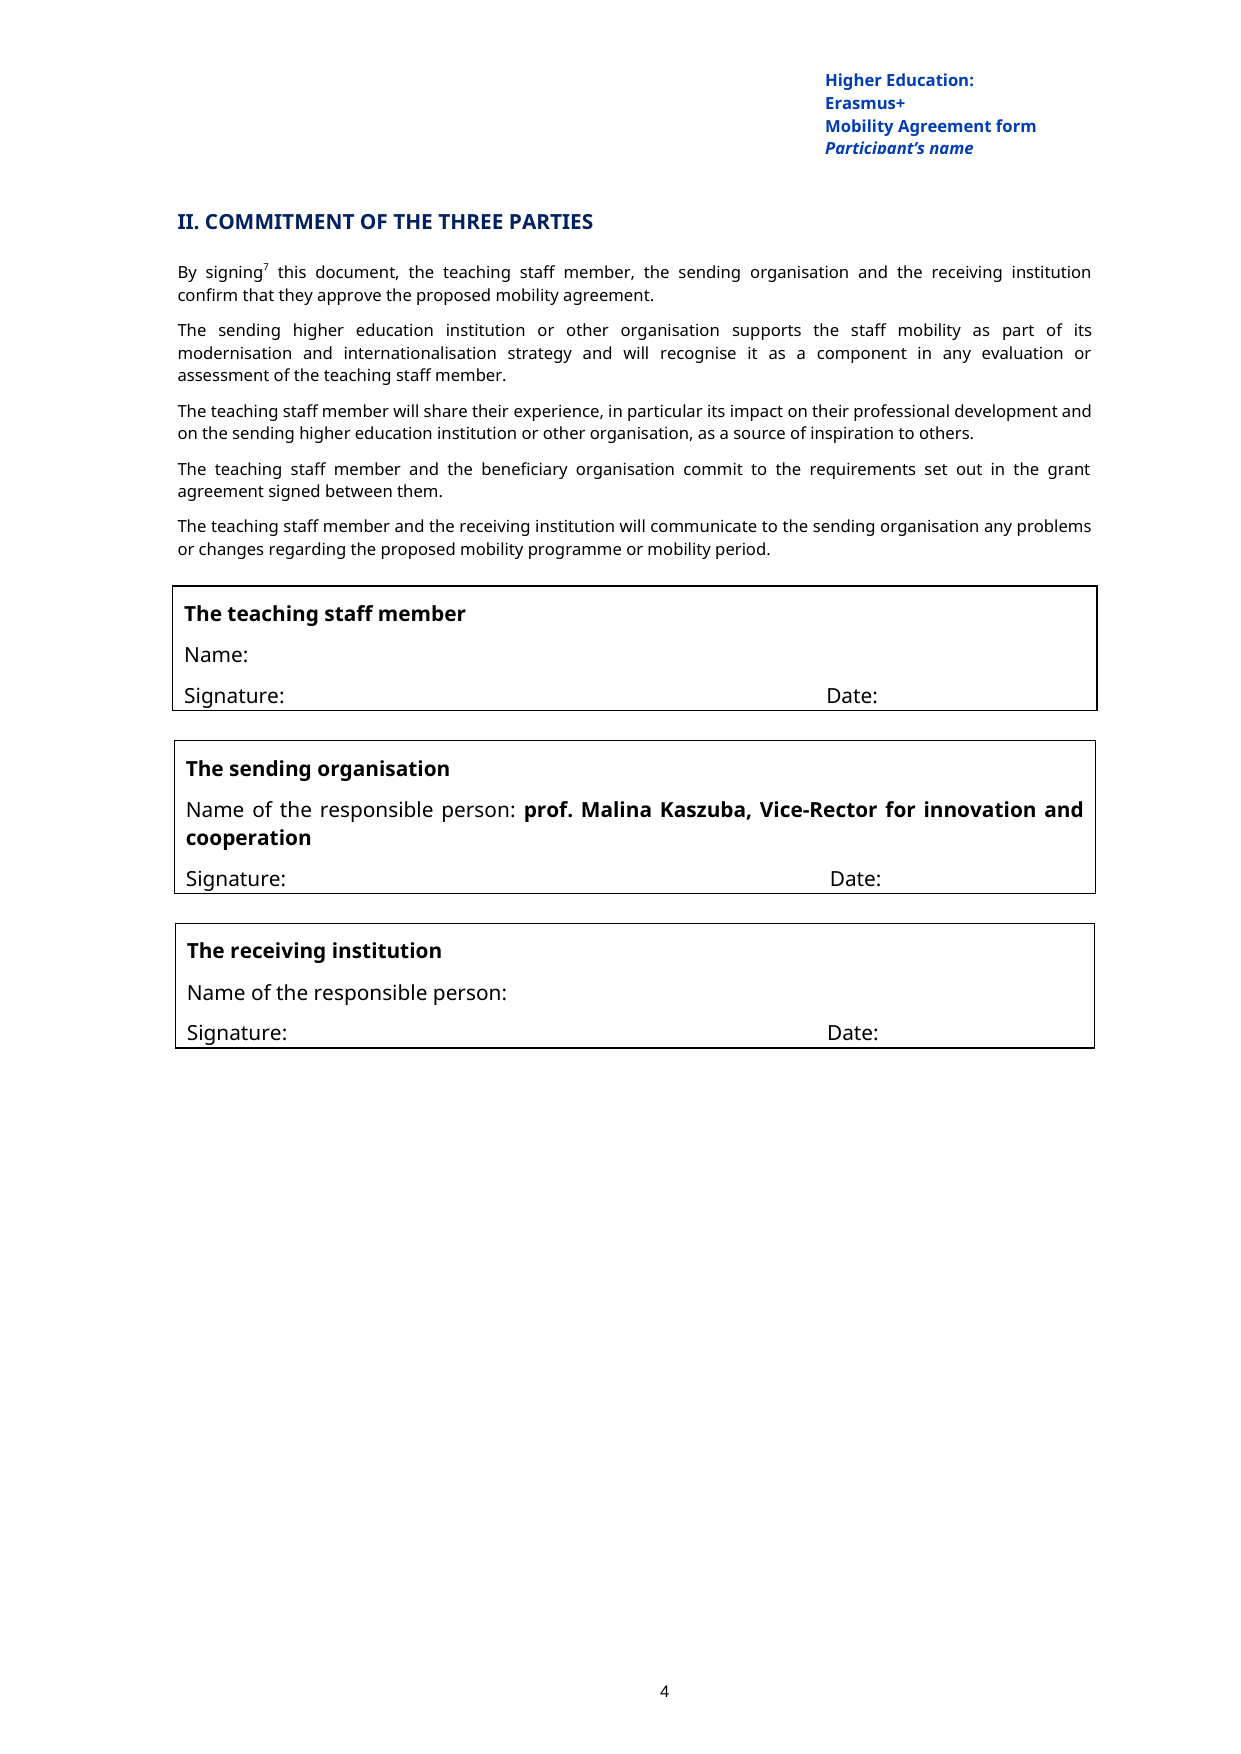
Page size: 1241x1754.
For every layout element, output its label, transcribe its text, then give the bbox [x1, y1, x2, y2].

text The teaching staff member and the receiving institution will communicate to the sending organisation any problems or changes regarding the proposed mobility programme or mobility period. [177, 515, 1092, 560]
table_header The receiving institution Name of the responsible person: Signature: Date: [176, 924, 1094, 1047]
table_header The sending organisation Name of the responsible person: prof. Malina Kaszuba, Vice-Rector for innovation and cooperation Signature: Date: [175, 741, 1095, 893]
text The teaching staff member will share their experience, in particular its impact on their professional development and on the sending higher education institution or other organisation, as a source of inspiration to others. [177, 399, 1092, 444]
table_header The teaching staff member Name: Signature: Date: [173, 587, 1096, 710]
text The sending higher education institution or other organisation supports the staff mobility as part of its modernisation and internationalisation strategy and will recognise it as a component in any evaluation or assessment of the teaching staff member. [177, 318, 1092, 387]
text By signing this document, the teaching staff member, the sending organisation and the receiving institution confirm that they approve the proposed mobility agreement. [177, 261, 1092, 306]
text The teaching staff member and the beneficiary organisation commit to the requirements set out in the grant agreement signed between them. [177, 457, 1092, 502]
text II. COMMITMENT OF THE THREE PARTIES [177, 179, 1092, 236]
